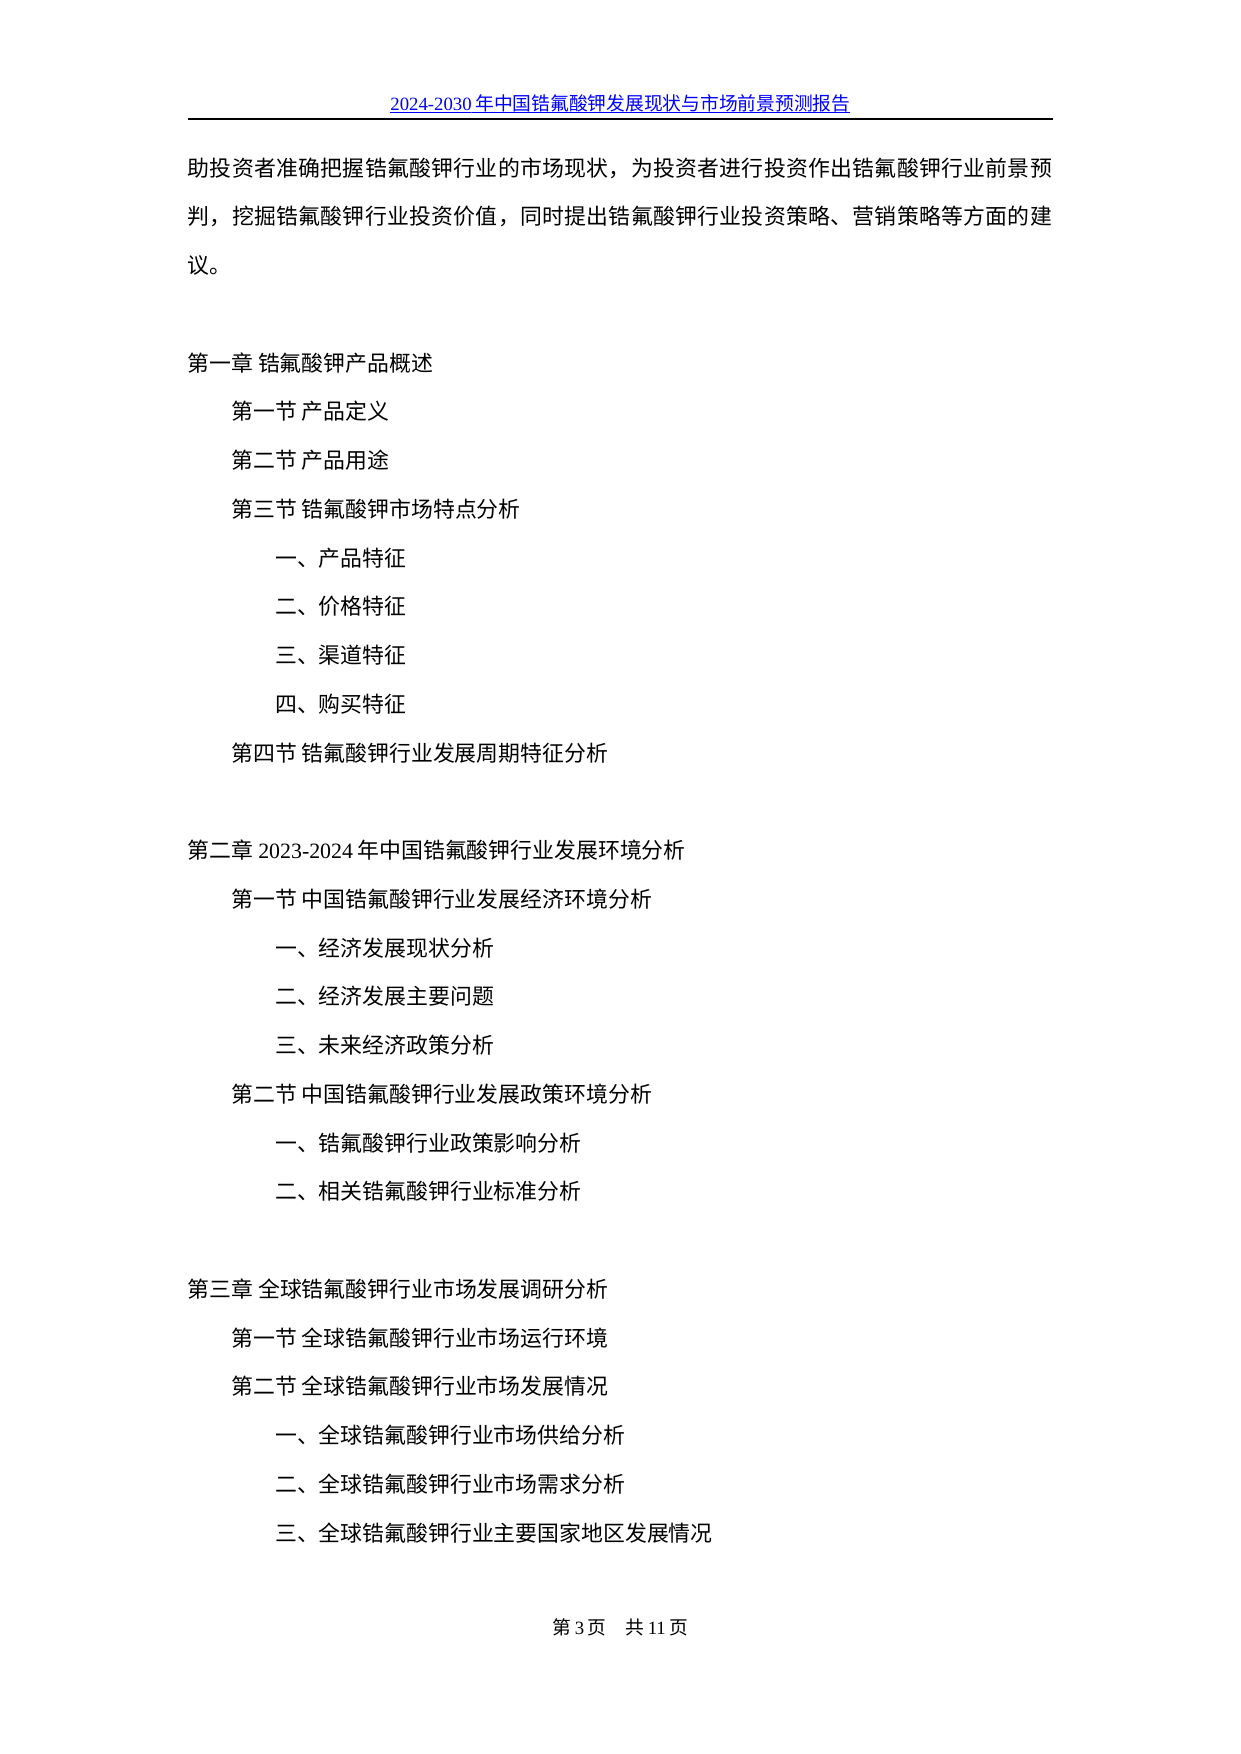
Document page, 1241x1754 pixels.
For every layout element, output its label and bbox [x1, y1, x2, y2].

text [187, 150, 1053, 1548]
